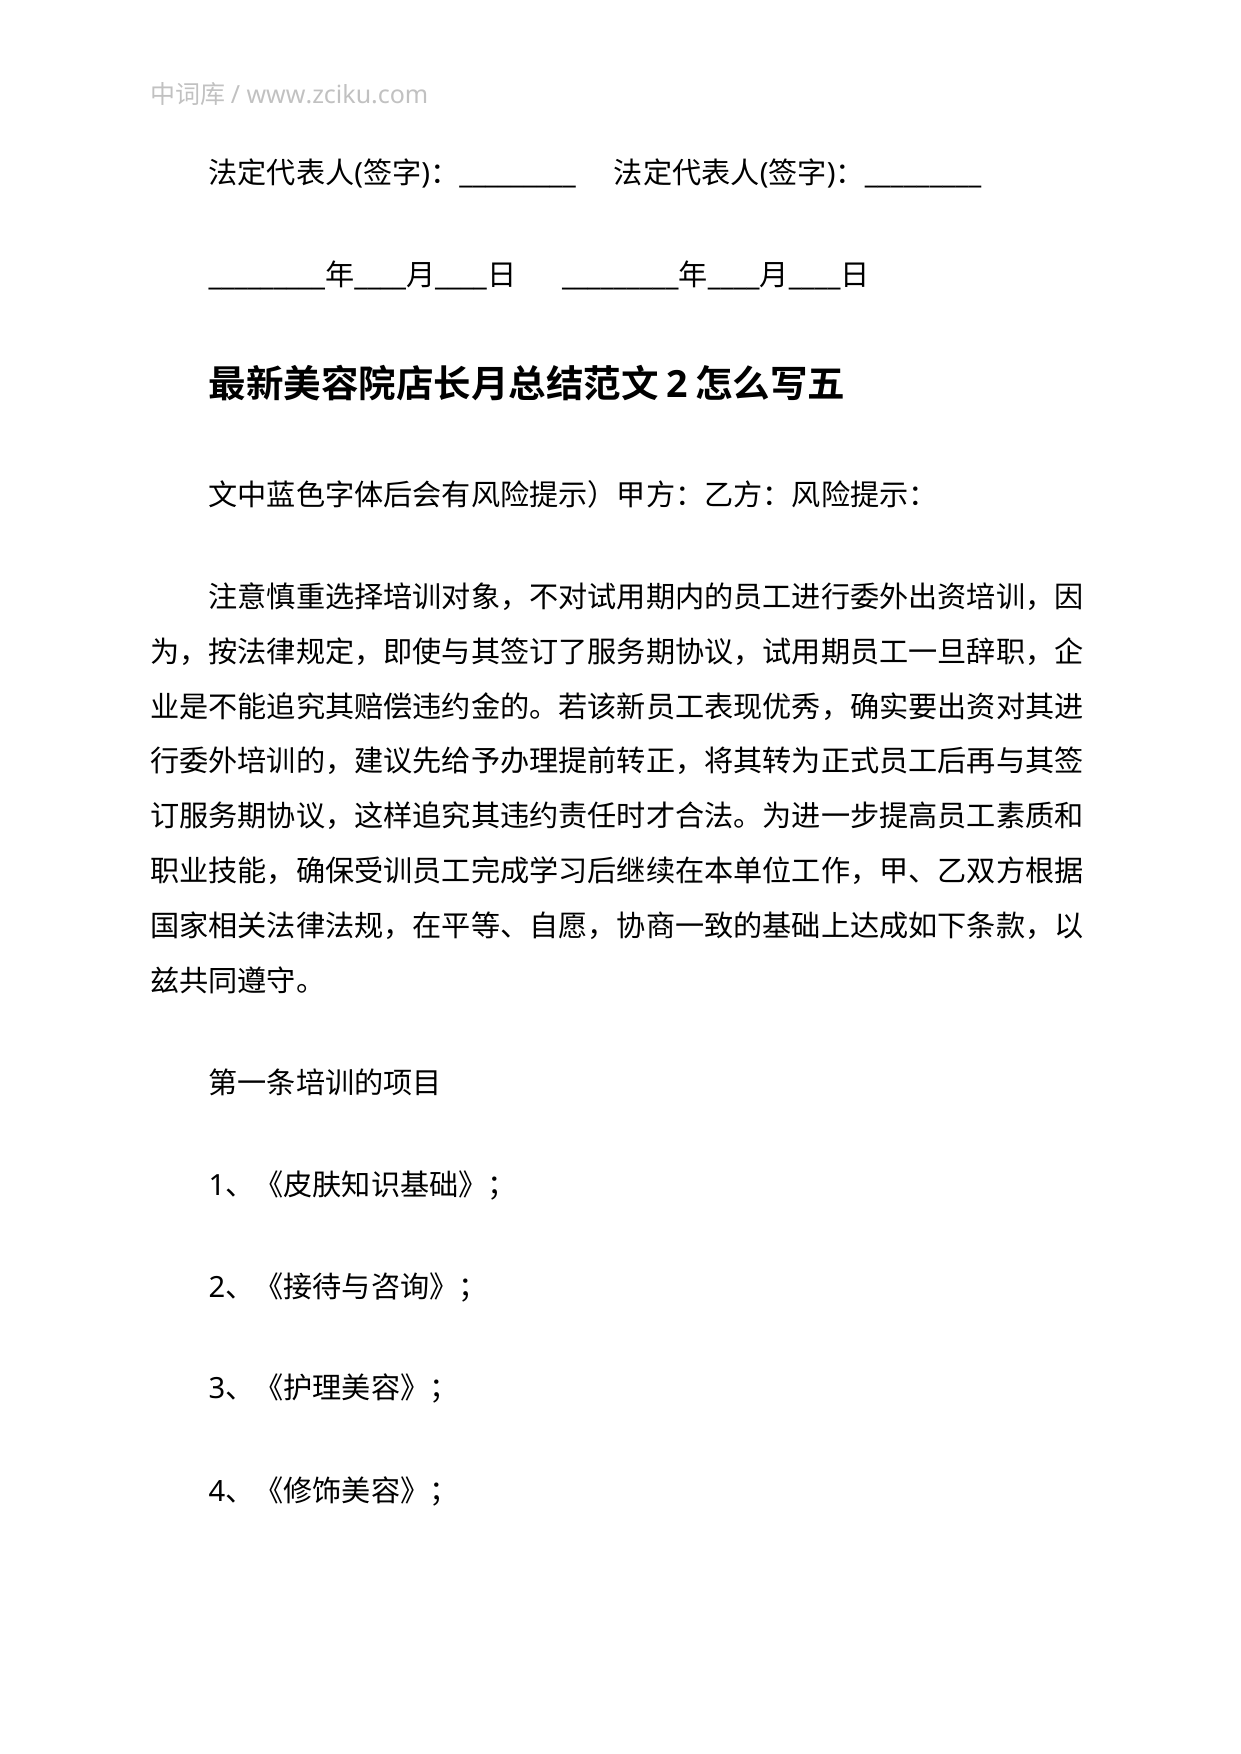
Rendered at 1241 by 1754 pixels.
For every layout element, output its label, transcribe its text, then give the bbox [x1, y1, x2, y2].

text 最新美容院店长月总结范文2怎么写五 [150, 354, 1090, 408]
text 4、《修饰美容》； [150, 1467, 1090, 1509]
text 文中蓝色字体后会有风险提示）甲方：乙方：风险提示： [150, 472, 1090, 514]
text _________年____月____日 _________年____月____日 [150, 252, 1090, 294]
text 法定代表人(签字)：_________ 法定代表人(签字)：_________ [150, 150, 1090, 192]
text 1、《皮肤知识基础》； [150, 1161, 1090, 1203]
text 第一条培训的项目 [150, 1059, 1090, 1102]
text 2、《接待与咨询》； [150, 1263, 1090, 1306]
text 注意慎重选择培训对象，不对试用期内的员工进行委外出资培训，因为，按法律规定，即使与其签订了服务期协议，试用期员工一旦辞职，企业是不能追究其赔偿违约金的。若该新员工表现优秀，确实要出资对其进行委外培训的，建议先给予办理提前转正，将其转为正式员工后再与其签订服务期协议，这样追究其违约责任时才合法。为进一步提高员工素质和职业技能，确保受训员工完成学习后继续在本单位工作，甲、乙双方根据国家相关法律法规，在平等、自愿，协商一致的基础上达成如下条款，以兹共同遵守。 [150, 573, 1090, 1000]
text 3、《护理美容》； [150, 1365, 1090, 1407]
